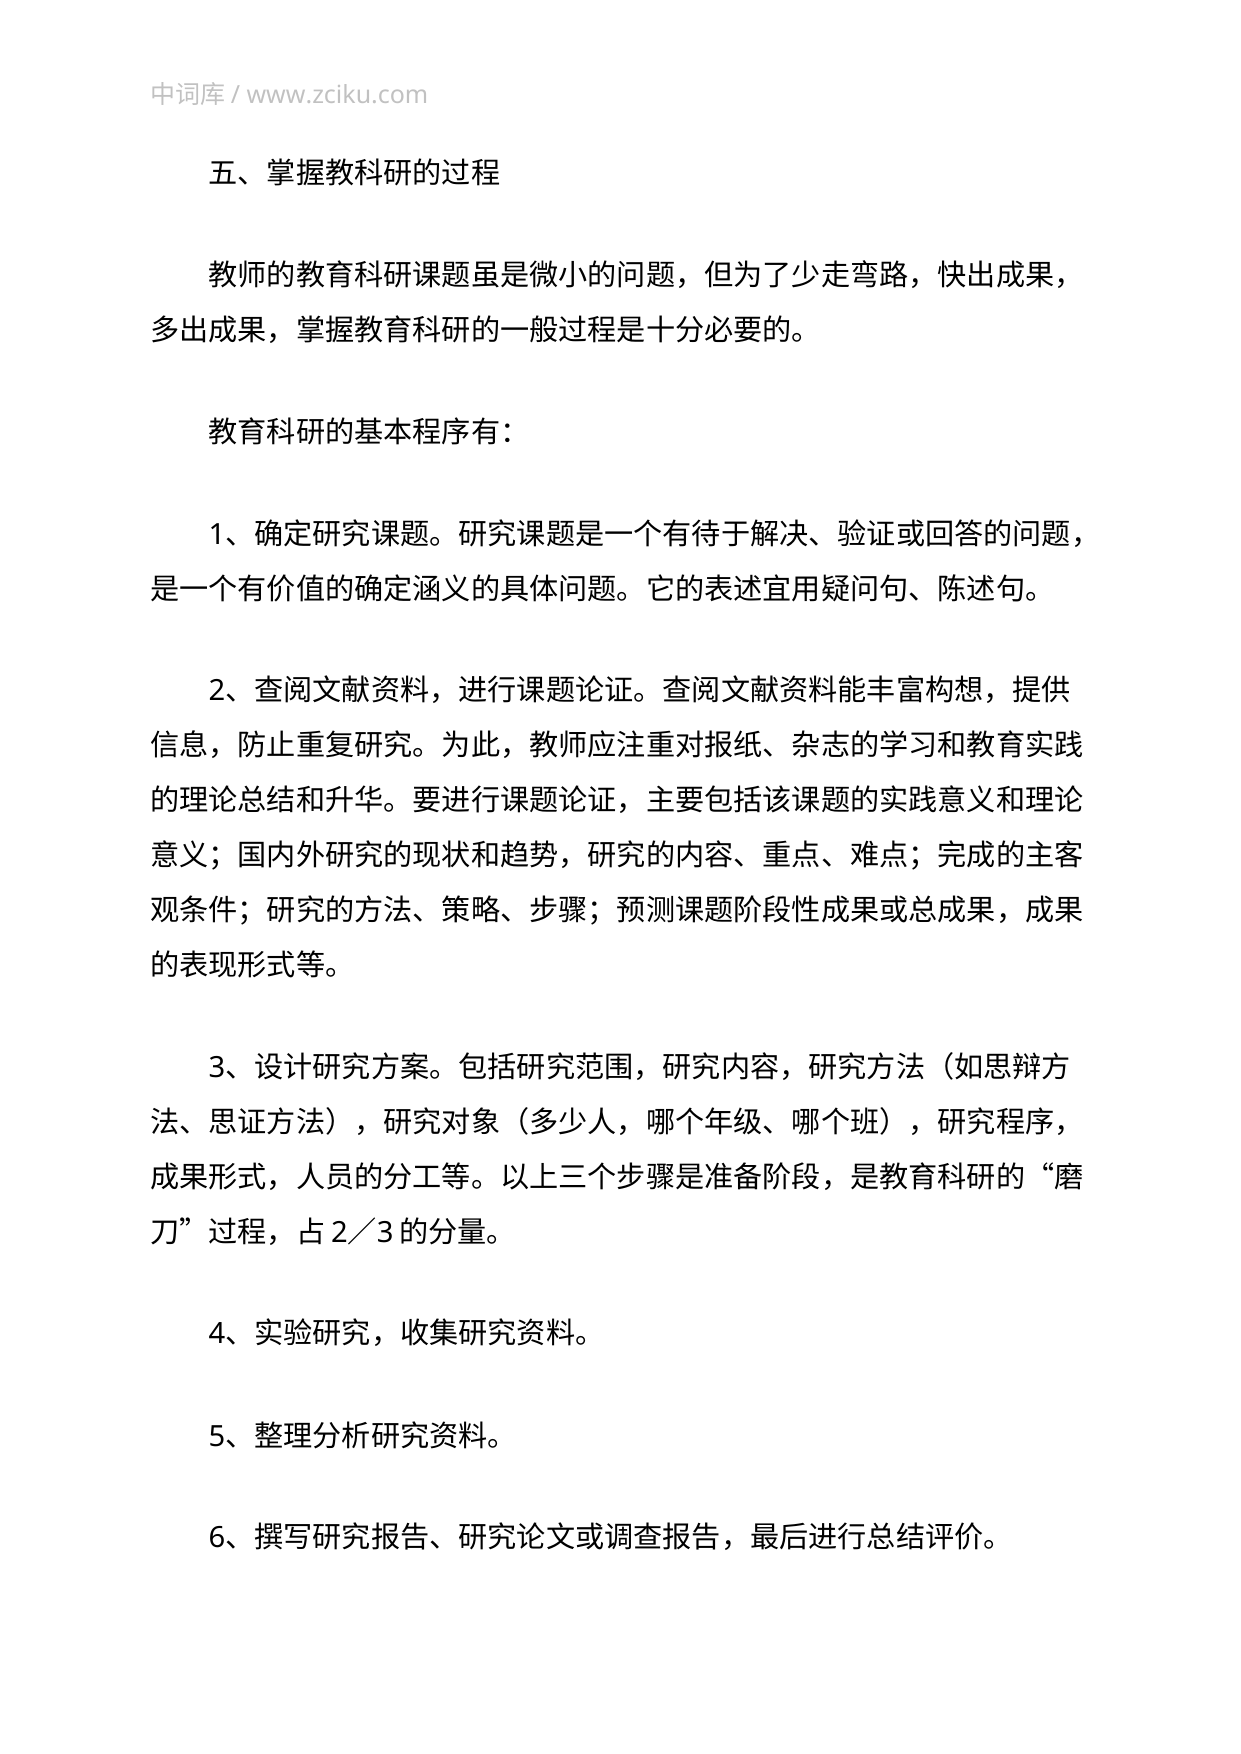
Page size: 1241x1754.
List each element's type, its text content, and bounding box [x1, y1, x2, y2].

text 教师的教育科研课题虽是微小的问题，但为了少走弯路，快出成果，多出成果，掌握教育科研的一般过程是十分必要的。 [150, 252, 1090, 349]
text 五、掌握教科研的过程 [150, 150, 1090, 192]
text 2、查阅文献资料，进行课题论证。查阅文献资料能丰富构想，提供信息，防止重复研究。为此，教师应注重对报纸、杂志的学习和教育实践的理论总结和升华。要进行课题论证，主要包括该课题的实践意义和理论意义；国内外研究的现状和趋势，研究的内容、重点、难点；完成的主客观条件；研究的方法、策略、步骤；预测课题阶段性成果或总成果，成果的表现形式等。 [150, 667, 1090, 984]
text 1、确定研究课题。研究课题是一个有待于解决、验证或回答的问题，是一个有价值的确定涵义的具体问题。它的表述宜用疑问句、陈述句。 [150, 510, 1090, 607]
text 3、设计研究方案。包括研究范围，研究内容，研究方法（如思辩方法、思证方法），研究对象（多少人，哪个年级、哪个班），研究程序，成果形式，人员的分工等。以上三个步骤是准备阶段，是教育科研的“磨刀”过程，占2／3的分量。 [150, 1043, 1090, 1251]
text 5、整理分析研究资料。 [150, 1412, 1090, 1454]
text 教育科研的基本程序有： [150, 408, 1090, 451]
text 4、实验研究，收集研究资料。 [150, 1310, 1090, 1352]
text 6、撰写研究报告、研究论文或调查报告，最后进行总结评价。 [150, 1514, 1090, 1556]
